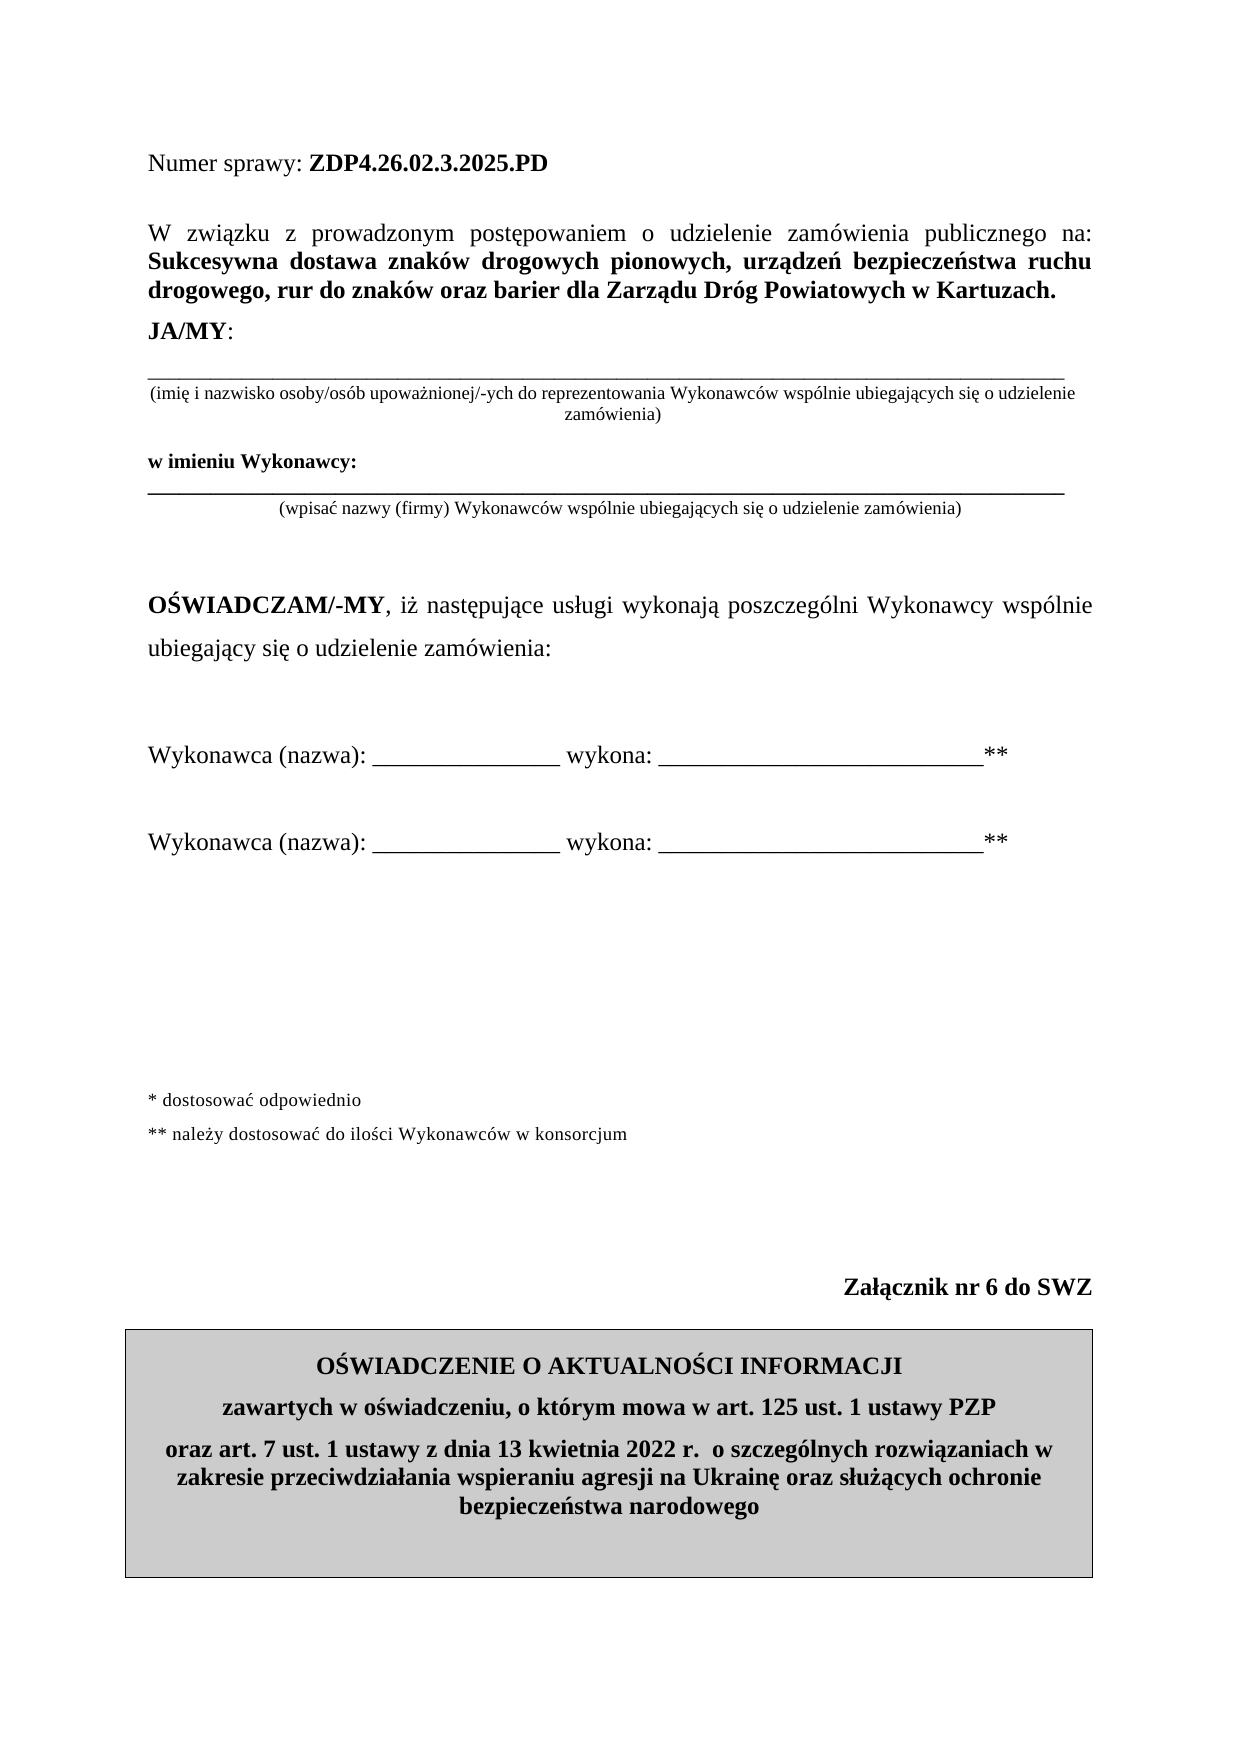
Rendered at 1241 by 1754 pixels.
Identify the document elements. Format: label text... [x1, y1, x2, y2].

text (wpisać nazwy (firmy) Wykonawców wspólnie ubiegających się o udzielenie zamówienia) [148, 497, 1093, 518]
text ________________________________________________________________________________________ [148, 358, 1093, 382]
text ________________________________________________________________________________________ [148, 473, 1093, 497]
text Załącznik nr 6 do SWZ [148, 1272, 1093, 1301]
text * dostosować odpowiednio [148, 1089, 1093, 1110]
text Wykonawca (nazwa): _______________ wykona: __________________________** [148, 740, 1093, 769]
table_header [126, 1330, 1092, 1577]
text w imieniu Wykonawcy: [148, 449, 1093, 473]
text OŚWIADCZAM/-MY, iż następujące usługi wykonają poszczególni Wykonawcy wspólnie ubiegający się o udzielenie zamówienia: [148, 590, 1093, 662]
text JA/MY: [148, 316, 1093, 345]
text ** należy dostosować do ilości Wykonawców w konsorcjum [148, 1123, 1093, 1144]
text Numer sprawy: ZDP4.26.02.3.2025.PD [148, 148, 1093, 176]
text Wykonawca (nazwa): _______________ wykona: __________________________** [148, 827, 1093, 855]
text W związku z prowadzonym postępowaniem o udzielenie zamówienia publicznego na: Sukcesywna dostawa znaków drogowych pionowych, urządzeń bezpieczeństwa ruchu drogowego, rur do znaków oraz barier dla Zarządu Dróg Powiatowych w Kartuzach. [148, 218, 1093, 304]
text (imię i nazwisko osoby/osób upoważnionej/-ych do reprezentowania Wykonawców wspólnie ubiegających się o udzielenie zamówienia) [148, 382, 1078, 425]
